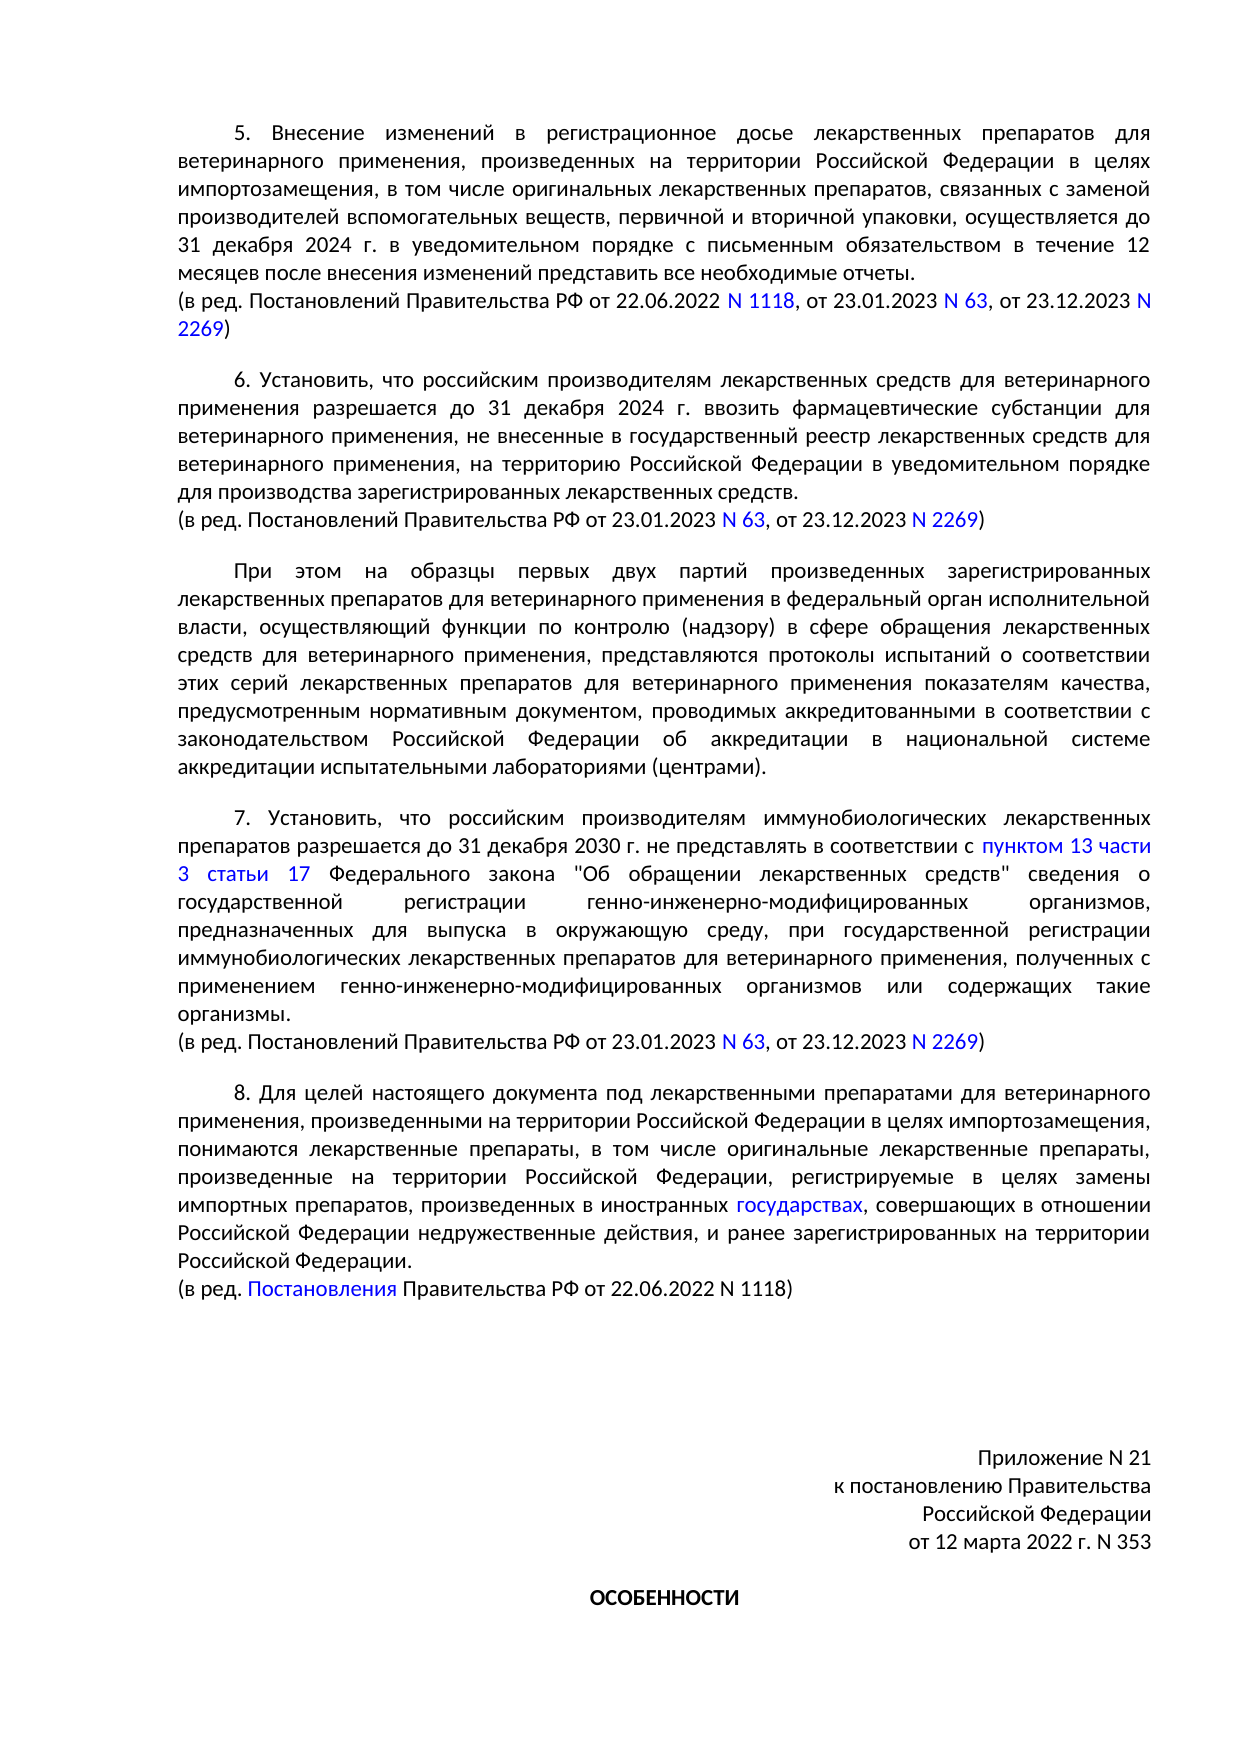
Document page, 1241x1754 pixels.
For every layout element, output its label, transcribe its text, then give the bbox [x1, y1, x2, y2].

text (в ред. Постановлений Правительства РФ от 23.01.2023 N 63, от 23.12.2023 N 2269) [177, 505, 1152, 533]
text (в ред. Постановлений Правительства РФ от 22.06.2022 N 1118, от 23.01.2023 N 63, от 23.12.2023 N 2269) [177, 286, 1152, 342]
text к постановлению Правительства [177, 1471, 1152, 1499]
text 8. Для целей настоящего документа под лекарственными препаратами для ветеринарного применения, произведенными на территории Российской Федерации в целях импортозамещения, понимаются лекарственные препараты, в том числе оригинальные лекарственные препараты, произведенные на территории Российской Федерации, регистрируемые в целях замены импортных препаратов, произведенных в иностранных государствах, совершающих в отношении Российской Федерации недружественные действия, и ранее зарегистрированных на территории Российской Федерации. [177, 1078, 1152, 1274]
text 6. Установить, что российским производителям лекарственных средств для ветеринарного применения разрешается до 31 декабря 2024 г. ввозить фармацевтические субстанции для ветеринарного применения, не внесенные в государственный реестр лекарственных средств для ветеринарного применения, на территорию Российской Федерации в уведомительном порядке для производства зарегистрированных лекарственных средств. [177, 365, 1152, 505]
title ОСОБЕННОСТИ [177, 1583, 1152, 1611]
text 7. Установить, что российским производителям иммунобиологических лекарственных препаратов разрешается до 31 декабря 2030 г. не представлять в соответствии с пунктом 13 части 3 статьи 17 Федерального закона "Об обращении лекарственных средств" сведения о государственной регистрации генно-инженерно-модифицированных организмов, предназначенных для выпуска в окружающую среду, при государственной регистрации иммунобиологических лекарственных препаратов для ветеринарного применения, полученных с применением генно-инженерно-модифицированных организмов или содержащих такие организмы. [177, 803, 1152, 1027]
text от 12 марта 2022 г. N 353 [177, 1527, 1152, 1555]
text При этом на образцы первых двух партий произведенных зарегистрированных лекарственных препаратов для ветеринарного применения в федеральный орган исполнительной власти, осуществляющий функции по контролю (надзору) в сфере обращения лекарственных средств для ветеринарного применения, представляются протоколы испытаний о соответствии этих серий лекарственных препаратов для ветеринарного применения показателям качества, предусмотренным нормативным документом, проводимых аккредитованными в соответствии с законодательством Российской Федерации об аккредитации в национальной системе аккредитации испытательными лабораториями (центрами). [177, 556, 1152, 780]
text Российской Федерации [177, 1499, 1152, 1527]
text 5. Внесение изменений в регистрационное досье лекарственных препаратов для ветеринарного применения, произведенных на территории Российской Федерации в целях импортозамещения, в том числе оригинальных лекарственных препаратов, связанных с заменой производителей вспомогательных веществ, первичной и вторичной упаковки, осуществляется до 31 декабря 2024 г. в уведомительном порядке с письменным обязательством в течение 12 месяцев после внесения изменений представить все необходимые отчеты. [177, 118, 1152, 286]
text (в ред. Постановлений Правительства РФ от 23.01.2023 N 63, от 23.12.2023 N 2269) [177, 1027, 1152, 1056]
text (в ред. Постановления Правительства РФ от 22.06.2022 N 1118) [177, 1274, 1152, 1303]
text Приложение N 21 [177, 1443, 1152, 1471]
